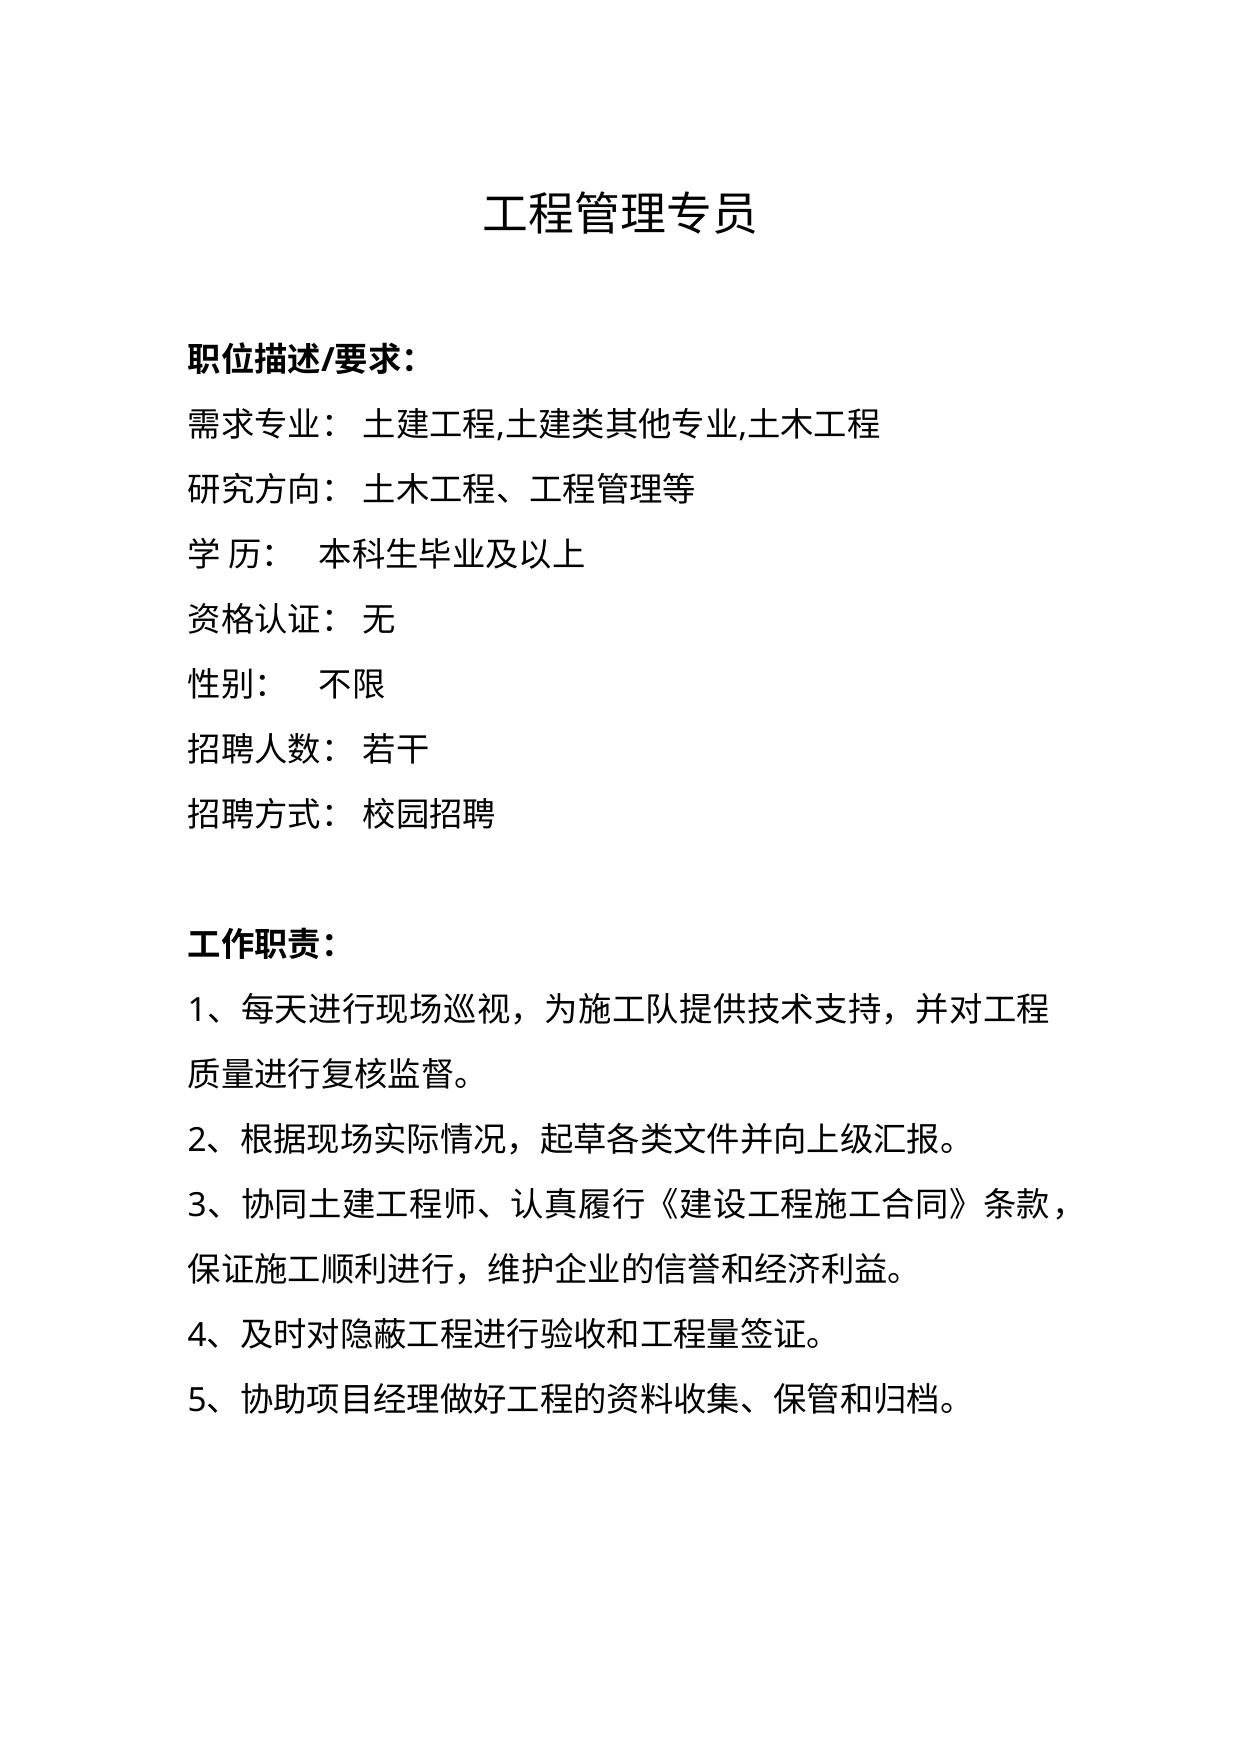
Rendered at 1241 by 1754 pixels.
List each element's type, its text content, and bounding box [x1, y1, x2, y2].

text 3、协同土建工程师、认真履行《建设工程施工合同》条款，保证施工顺利进行，维护企业的信誉和经济利益。 [187, 1169, 1053, 1299]
text 2、根据现场实际情况，起草各类文件并向上级汇报。 [187, 1104, 1053, 1169]
text 学 历： 本科生毕业及以上 [187, 519, 1053, 584]
text 性别： 不限 [187, 649, 1053, 714]
text 工作职责： [187, 909, 1053, 974]
text 职位描述/要求： [187, 324, 1053, 389]
text 资格认证： 无 [187, 584, 1053, 649]
text 1、每天进行现场巡视，为施工队提供技术支持，并对工程质量进行复核监督。 [187, 974, 1053, 1104]
text 4、及时对隐蔽工程进行验收和工程量签证。 [187, 1299, 1053, 1364]
text 研究方向： 土木工程、工程管理等 [187, 454, 1053, 519]
text 招聘人数： 若干 [187, 714, 1053, 779]
text 5、协助项目经理做好工程的资料收集、保管和归档。 [187, 1364, 1053, 1429]
text 工程管理专员 [187, 162, 1053, 259]
text 招聘方式： 校园招聘 [187, 779, 1053, 844]
text 需求专业： 土建工程,土建类其他专业,土木工程 [187, 389, 1053, 454]
